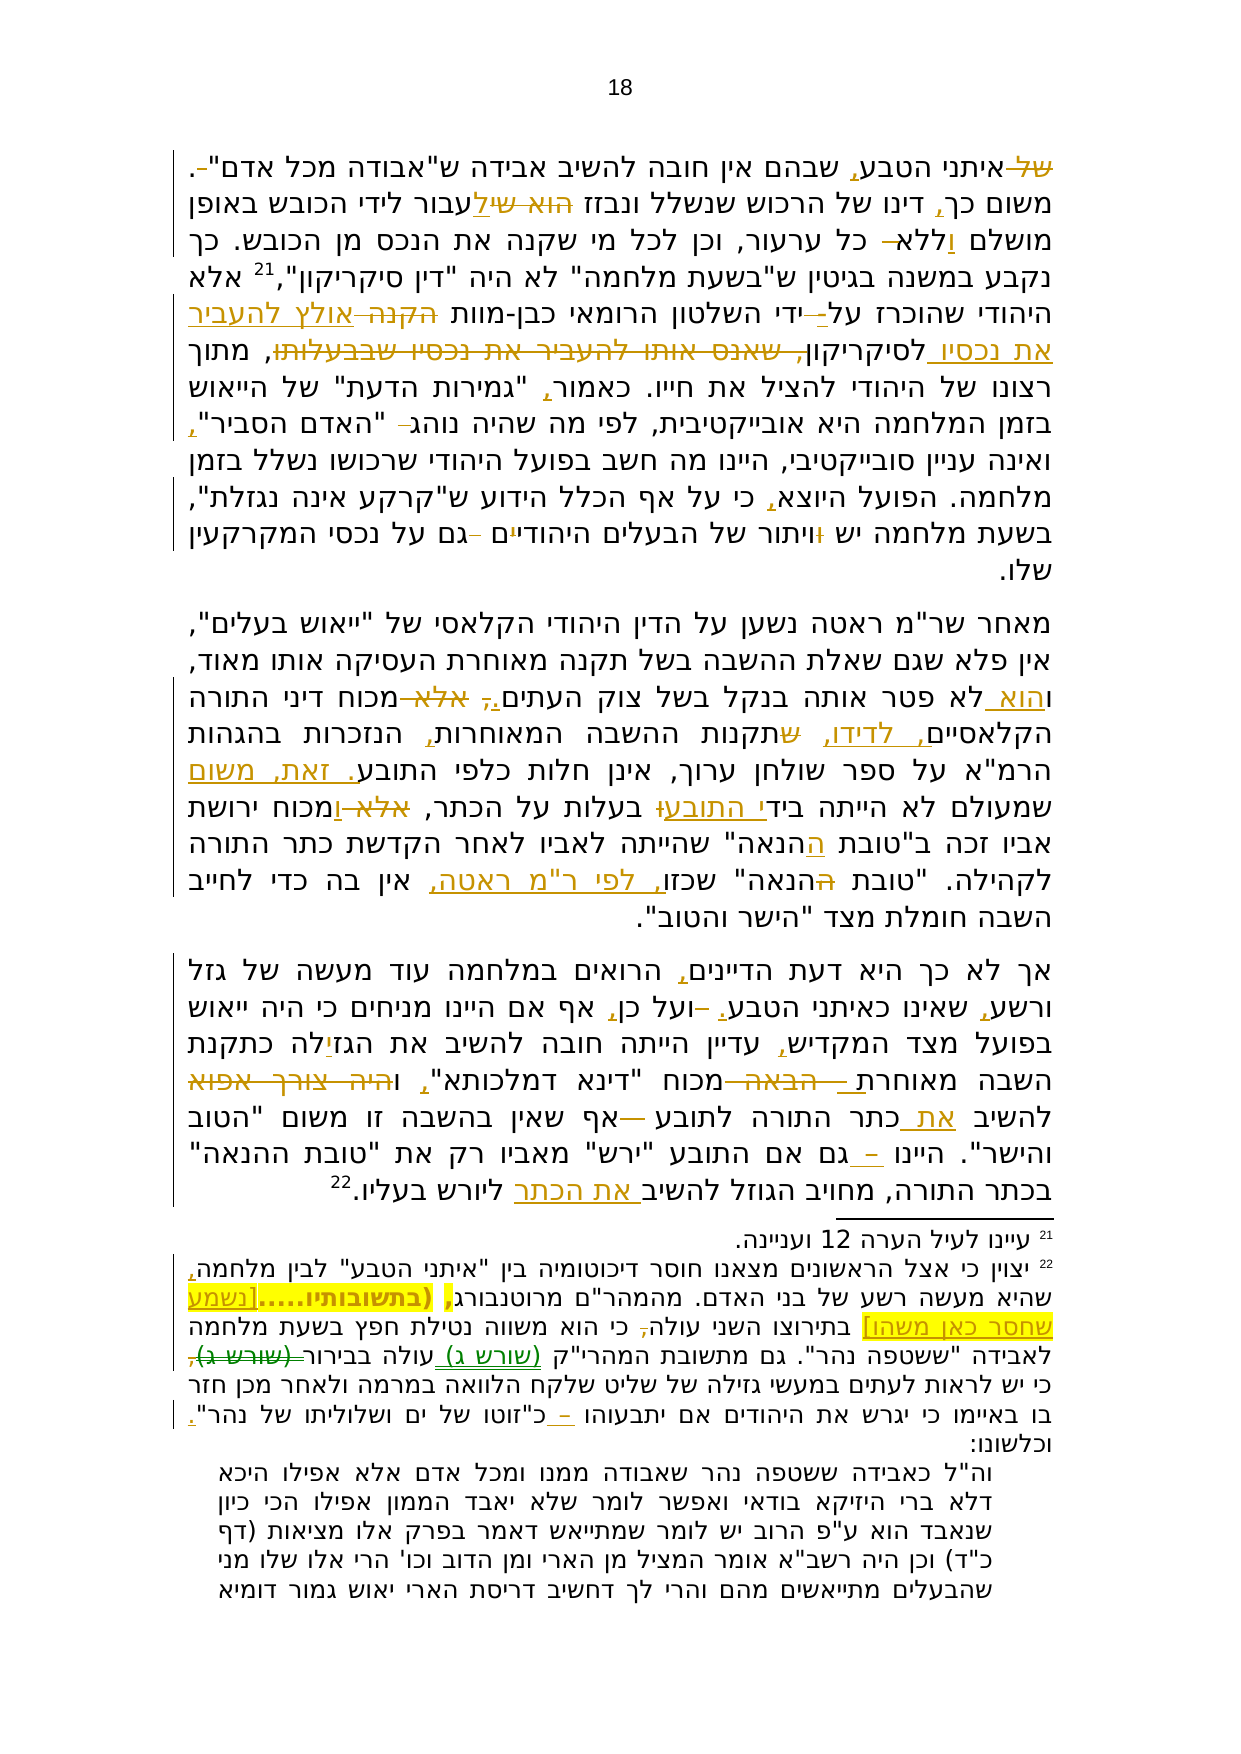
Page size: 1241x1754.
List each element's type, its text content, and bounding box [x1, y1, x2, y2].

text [187, 150, 1053, 587]
text מאחר שר"מ ראטה נשען על הדין היהודי הקלאסי של "ייאוש בעלים", אין פלא שגם שאלת ההשבה בשל תקנה מאוחרת העסיקה אותו מאוד, ולא פטר אותה בנקל בשל צוק העתים מכוח דיני התורה הקלאסיים תקנות ההשבה המאוחרות הנזכרות בהגהות הרמ"א על ספר שולחן ערוך, אינן חלות כלפי התובע שמעולם לא הייתה ביד בעלות על הכתר, מכוח ירושת אביו זכה ב"טובת הנאה" שהייתה לאביו לאחר הקדשת כתר התורה לקהילה. "טובת הנאה" שכזו אין בה כדי לחייב השבה חומלת מצד "הישר והטוב". [187, 607, 1053, 934]
text אך לא כך היא דעת הדיינים הרואים במלחמה עוד מעשה של גזל ורשע שאינו כאיתני הטבע ועל כן אף אם היינו מניחים כי היה ייאוש בפועל מצד המקדיש עדיין הייתה חובה להשיב את הגזלה כתקנת השבה מאוחרתמכוח "דינא דמלכותא" ולהשיב כתר התורה לתובע אף שאין בהשבה זו משום "הטוב והישר". היינו גם אם התובע "ירש" מאביו רק את "טובת ההנאה" בכתר התורה, מחויב הגוזל להשיב ליורש בעליו. [187, 953, 1053, 1207]
